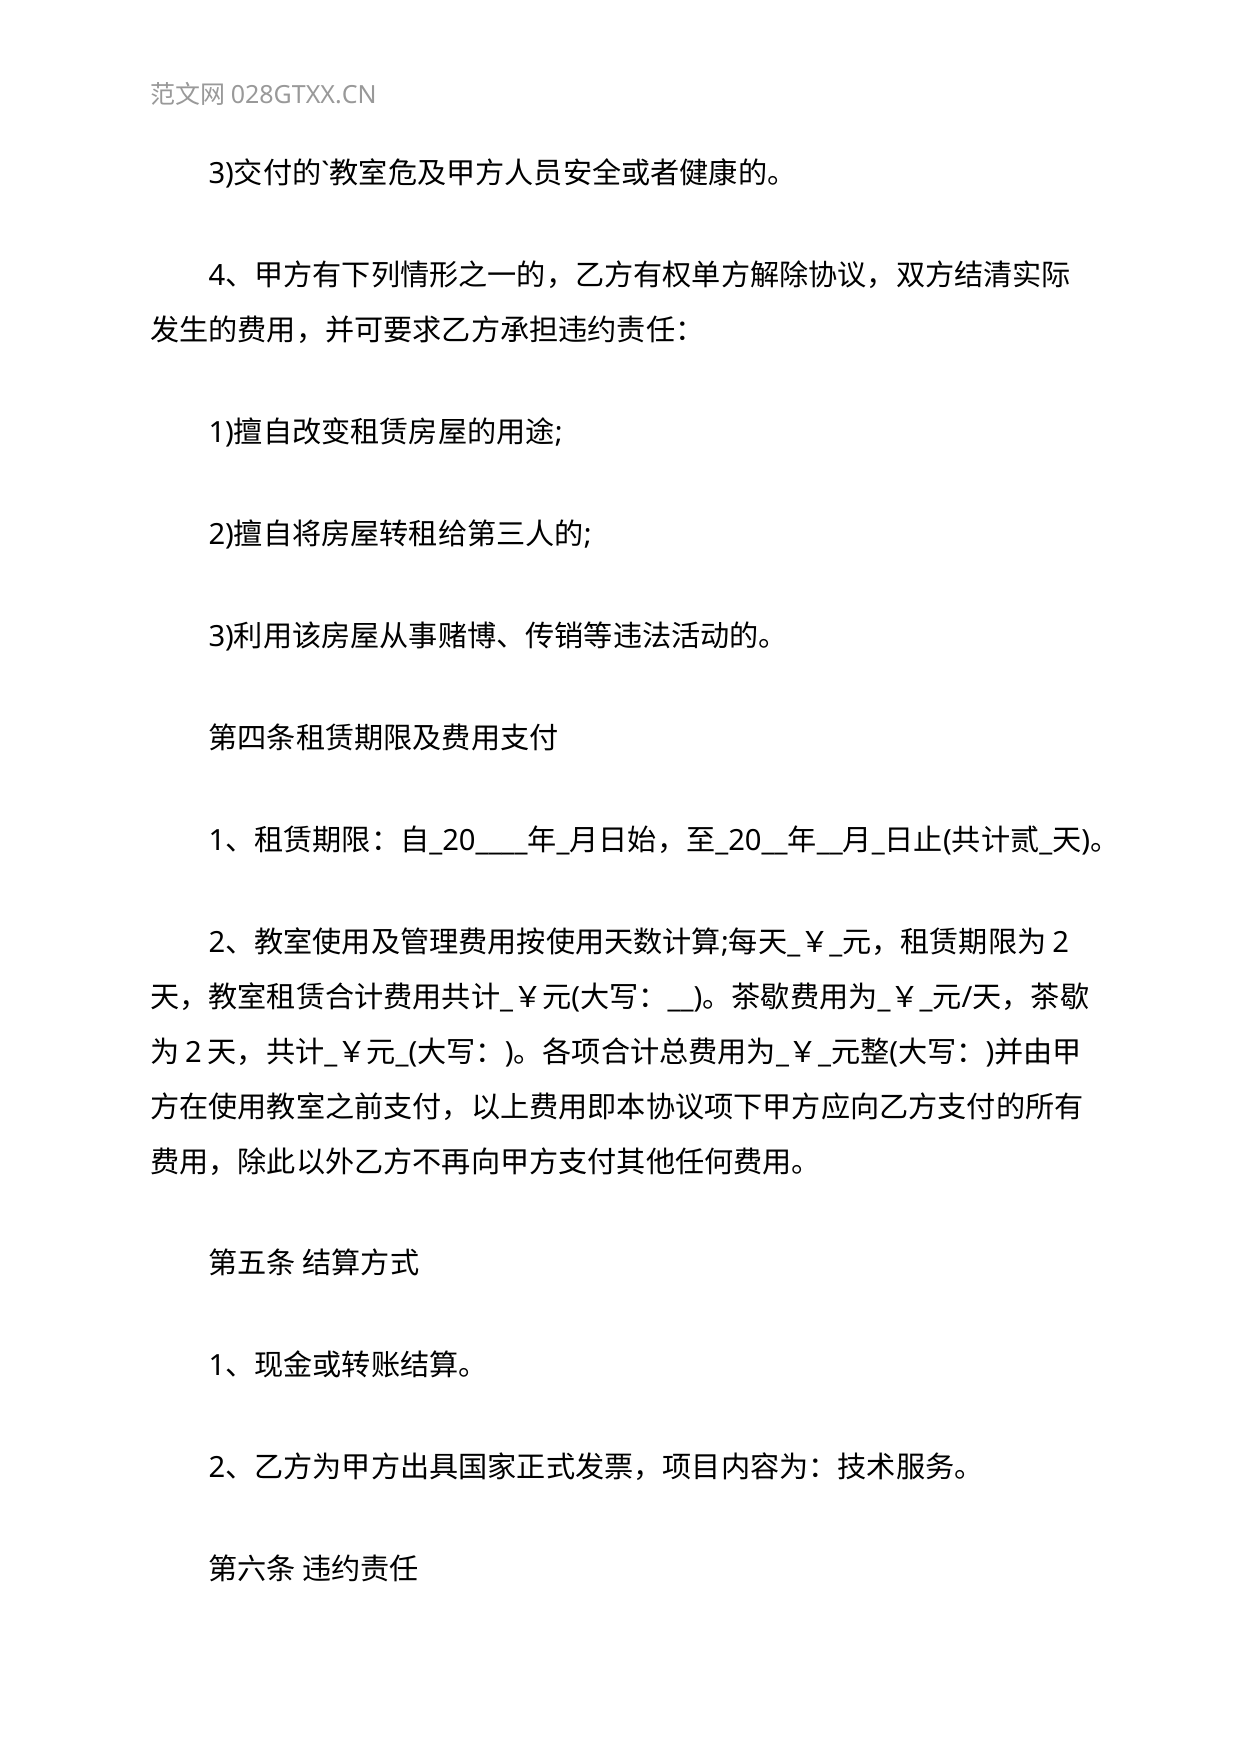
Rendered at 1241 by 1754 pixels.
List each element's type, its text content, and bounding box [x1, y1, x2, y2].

text 1、现金或转账结算。 [150, 1342, 1090, 1384]
text 第六条 违约责任 [150, 1546, 1090, 1588]
text 第四条租赁期限及费用支付 [150, 715, 1090, 757]
text 4、甲方有下列情形之一的，乙方有权单方解除协议，双方结清实际发生的费用，并可要求乙方承担违约责任： [150, 252, 1090, 349]
text 2、教室使用及管理费用按使用天数计算;每天_￥_元，租赁期限为2天，教室租赁合计费用共计_￥元(大写：__)。茶歇费用为_￥_元/天，茶歇为2天，共计_￥元_(大写：)。各项合计总费用为_￥_元整(大写：)并由甲方在使用教室之前支付，以上费用即本协议项下甲方应向乙方支付的所有费用，除此以外乙方不再向甲方支付其他任何费用。 [150, 918, 1090, 1181]
text 2)擅自将房屋转租给第三人的; [150, 511, 1090, 553]
text 3)交付的`教室危及甲方人员安全或者健康的。 [150, 150, 1090, 192]
text 1、租赁期限：自_20____年_月日始，至_20__年__月_日止(共计贰_天)。 [150, 816, 1090, 859]
text 2、乙方为甲方出具国家正式发票，项目内容为：技术服务。 [150, 1444, 1090, 1486]
text 第五条 结算方式 [150, 1240, 1090, 1282]
text 3)利用该房屋从事赌博、传销等违法活动的。 [150, 613, 1090, 655]
text 1)擅自改变租赁房屋的用途; [150, 409, 1090, 451]
